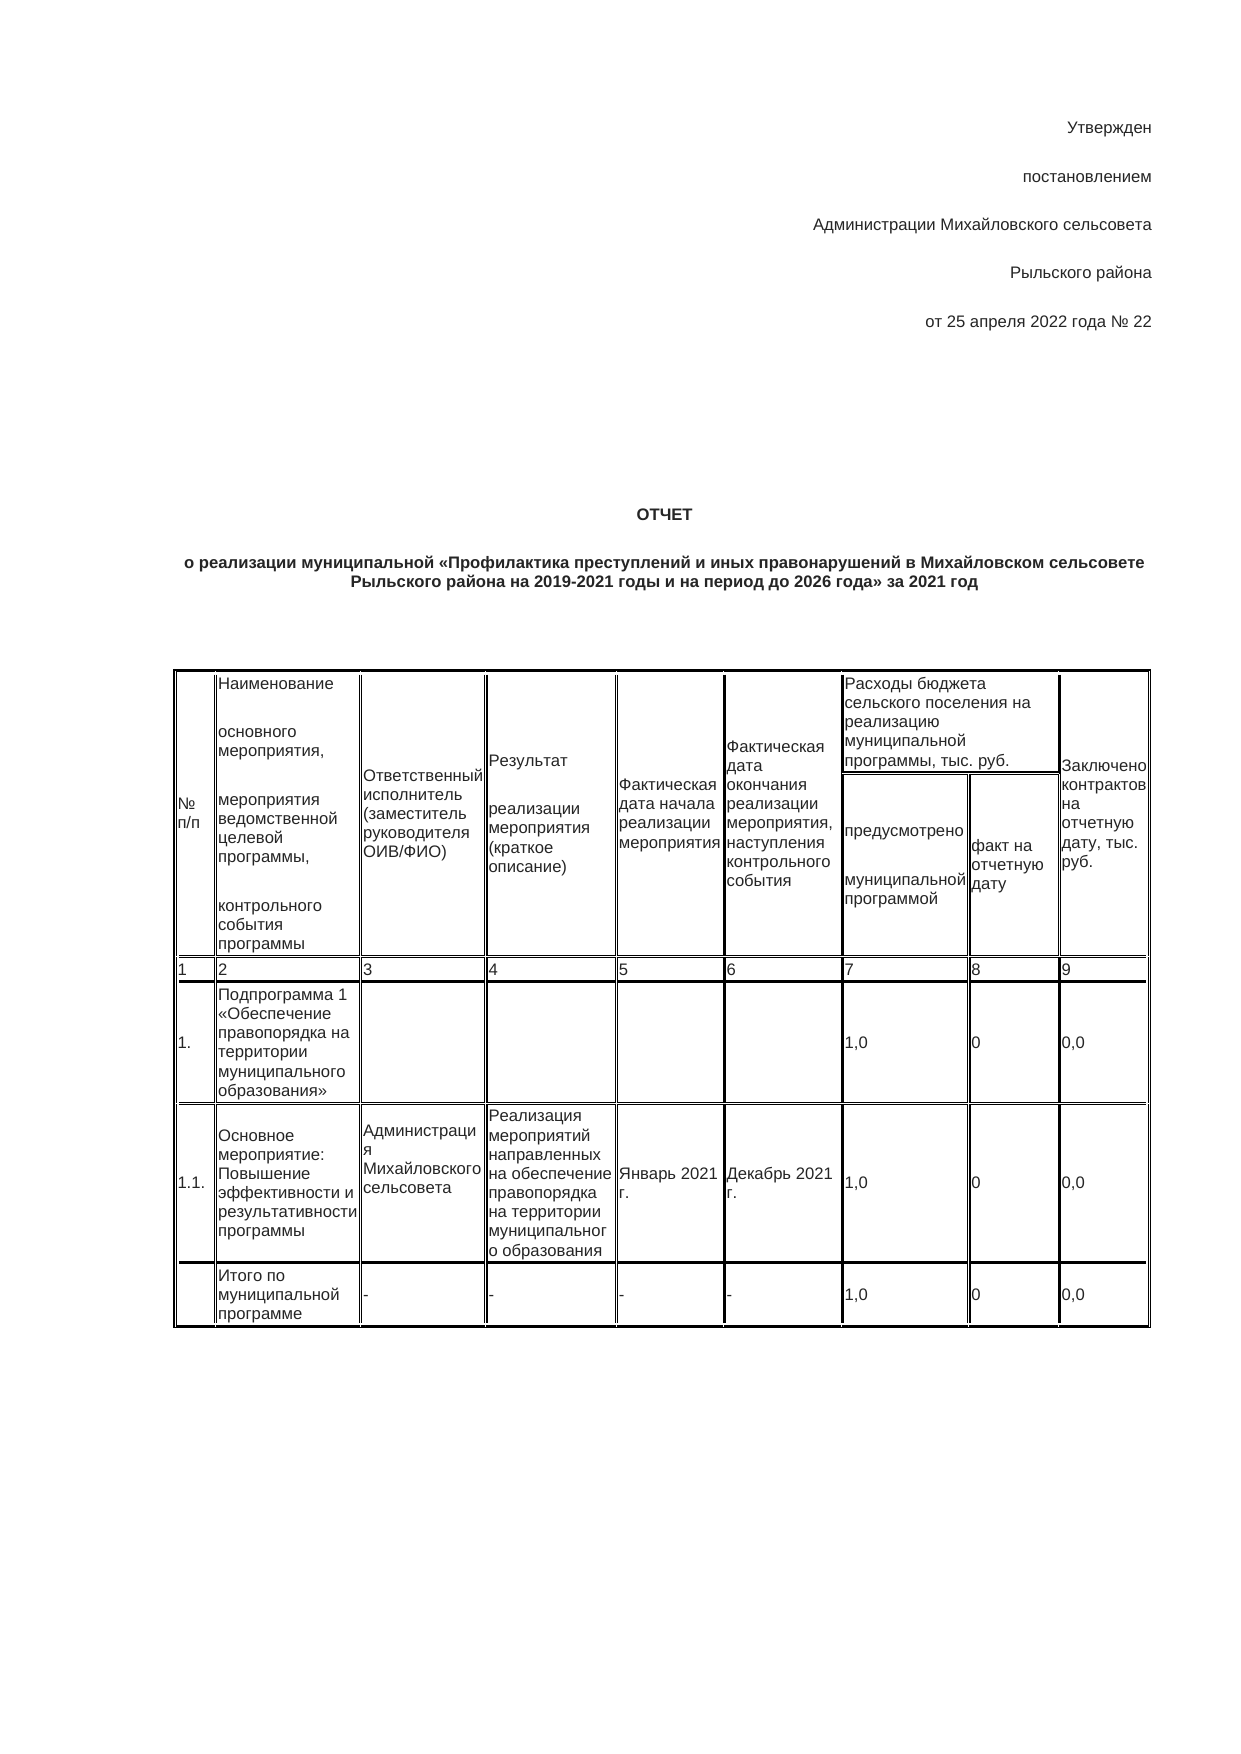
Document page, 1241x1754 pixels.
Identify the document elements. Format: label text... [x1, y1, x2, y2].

table_cell предусмотрено муниципальной программой [844, 775, 967, 954]
table_cell факт на отчетную дату [971, 775, 1058, 954]
table_cell 2 [217, 958, 359, 980]
table_cell 0,0 [1059, 1261, 1148, 1325]
text Администрации Михайловского сельсовета [177, 215, 1152, 234]
table_header Заключено контрактов на отчетную дату, тыс. руб. [1059, 672, 1148, 954]
text о реализации муниципальной «Профилактика преступлений и иных правонарушений в Михайловском сельсовете Рыльского района на 2019-2021 годы и на период до 2026 года» за 2021 год [177, 553, 1152, 591]
table_cell 5 [618, 958, 723, 980]
table_header Ответственный исполнитель (заместитель руководителя ОИВ/ФИО) [361, 671, 486, 954]
table_header Результат реализации мероприятия (краткое описание) [486, 672, 616, 954]
table_cell Администрация Михайловского сельсовета [362, 1105, 484, 1261]
table_cell 0,0 [1061, 980, 1148, 1101]
table_cell 9 [1061, 955, 1148, 980]
table_cell - [361, 1261, 486, 1325]
table_header Фактическая дата окончания реализации мероприятия, наступления контрольного события [724, 671, 842, 954]
table_cell Декабрь 2021 г. [726, 1105, 841, 1261]
table_cell 1 [177, 955, 214, 980]
table_header № п/п [177, 672, 216, 954]
table_cell 0 [971, 1105, 1058, 1261]
table_cell 8 [971, 958, 1058, 980]
text постановлением [177, 166, 1152, 186]
table_header Фактическая дата начала реализации мероприятия [616, 671, 724, 954]
table_cell [488, 983, 615, 1101]
table_cell 1,0 [844, 1105, 967, 1261]
table_cell 1. [177, 980, 214, 1101]
table_cell 4 [488, 958, 615, 980]
table_cell [618, 983, 723, 1101]
text от 25 апреля 2022 года № 22 [177, 311, 1152, 331]
table_cell Итого по муниципальной программе [216, 1264, 361, 1325]
table_cell 0 [971, 983, 1058, 1101]
table_cell - [486, 1264, 616, 1325]
text ОТЧЕТ [177, 505, 1152, 524]
table_header Наименование основного мероприятия, мероприятия ведомственной целевой программы, контрольного события программы [216, 672, 361, 954]
table_cell Основное мероприятие: Повышение эффективности и результативности программы [217, 1105, 359, 1261]
table_cell [362, 983, 484, 1101]
table_cell Подпрограмма 1 «Обеспечение правопорядка на территории муниципального образования» [217, 983, 359, 1101]
table_cell - [616, 1264, 724, 1325]
table_cell 1,0 [844, 983, 967, 1101]
table_cell - [724, 1264, 842, 1325]
table_cell 7 [844, 958, 967, 980]
table_cell 6 [726, 958, 841, 980]
table_header Расходы бюджета сельского поселения на реализацию муниципальной программы, тыс. руб. [842, 671, 1059, 771]
table_cell 0,0 [1061, 1101, 1148, 1261]
text Рыльского района [177, 263, 1152, 282]
table_cell Реализация мероприятий направленных на обеспечение правопорядка на территории муниципального образования [488, 1105, 615, 1261]
text Утвержден [177, 118, 1152, 137]
table_cell 1.1. [177, 1101, 214, 1261]
table_cell [726, 983, 841, 1101]
table_cell 0 [969, 1264, 1059, 1325]
table_cell 3 [362, 958, 484, 980]
table_cell 1,0 [842, 1261, 969, 1325]
table_cell Январь 2021 г. [618, 1105, 723, 1261]
table_cell [177, 1261, 216, 1325]
